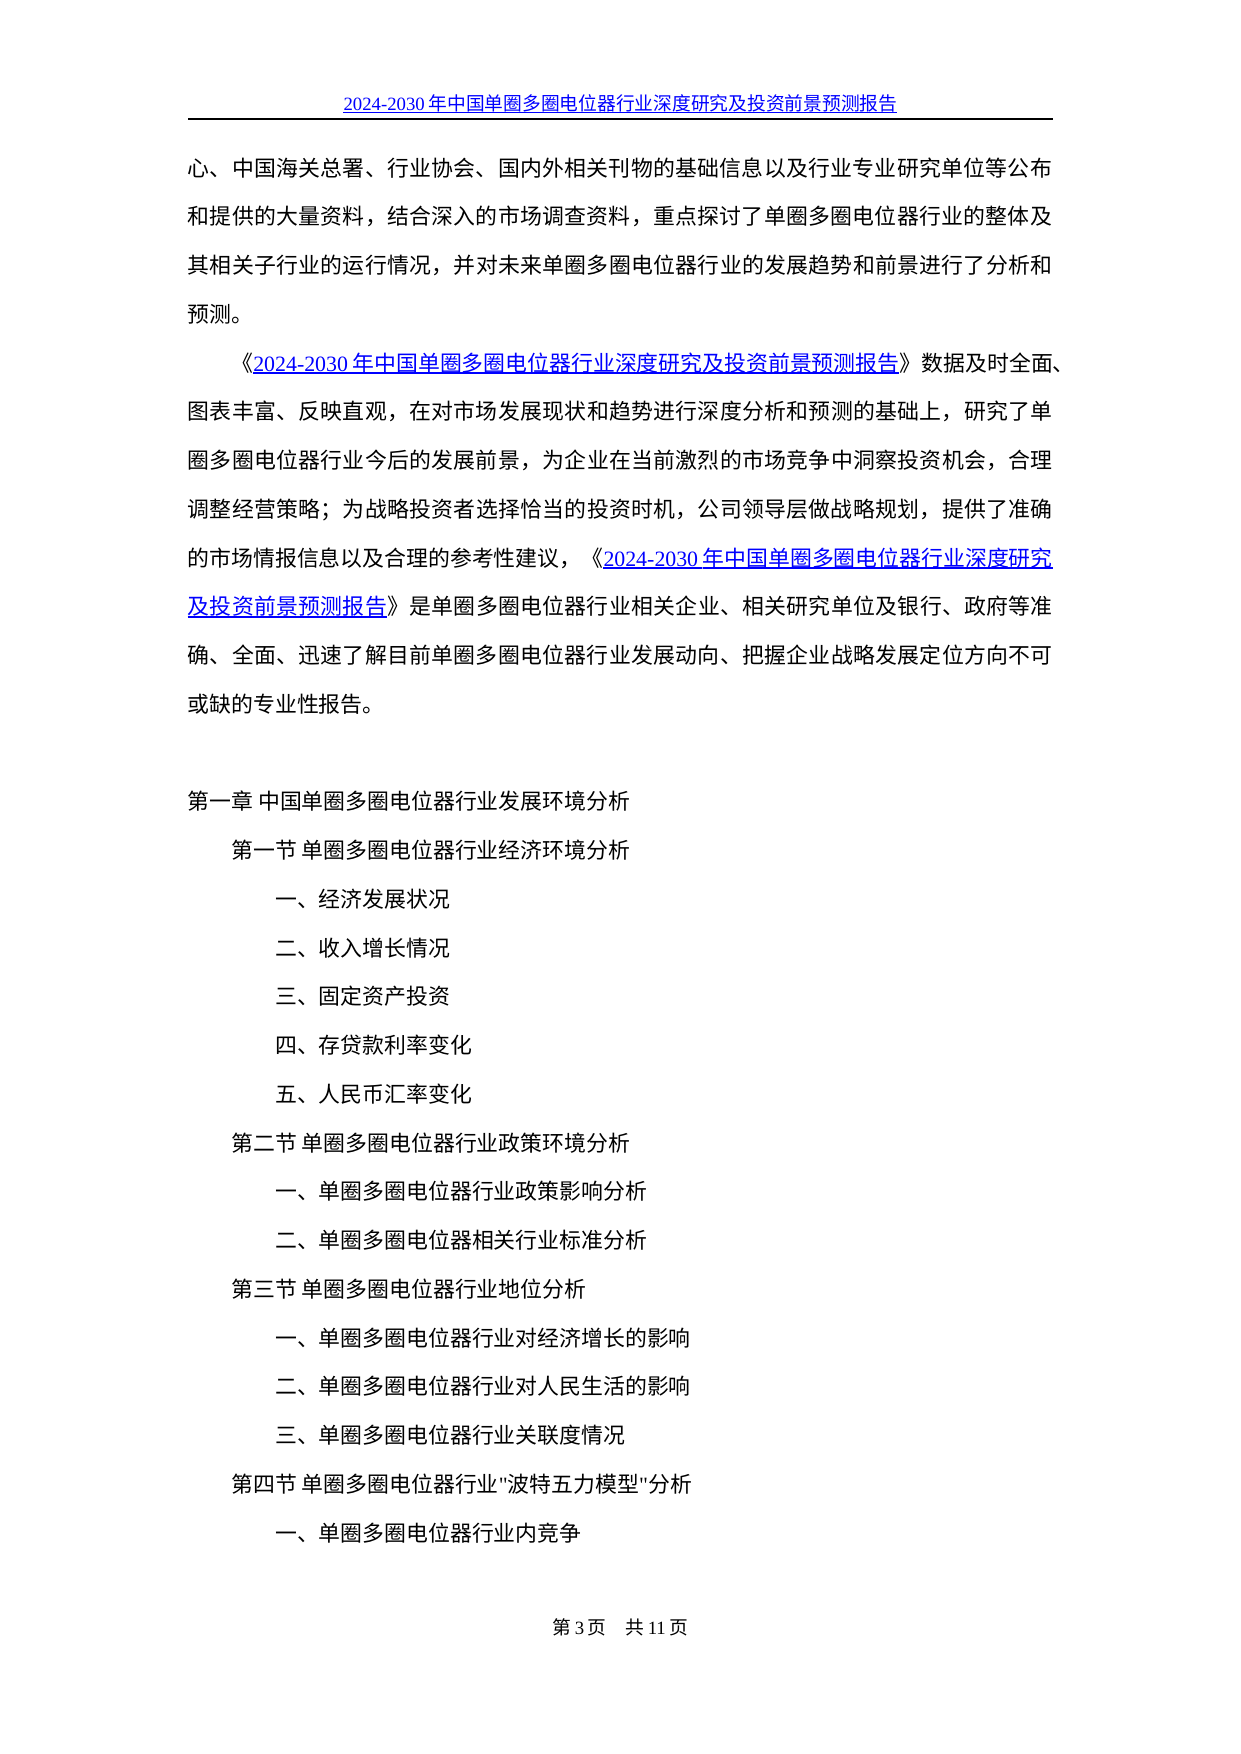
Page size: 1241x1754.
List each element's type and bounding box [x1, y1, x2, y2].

text [187, 150, 1053, 1548]
